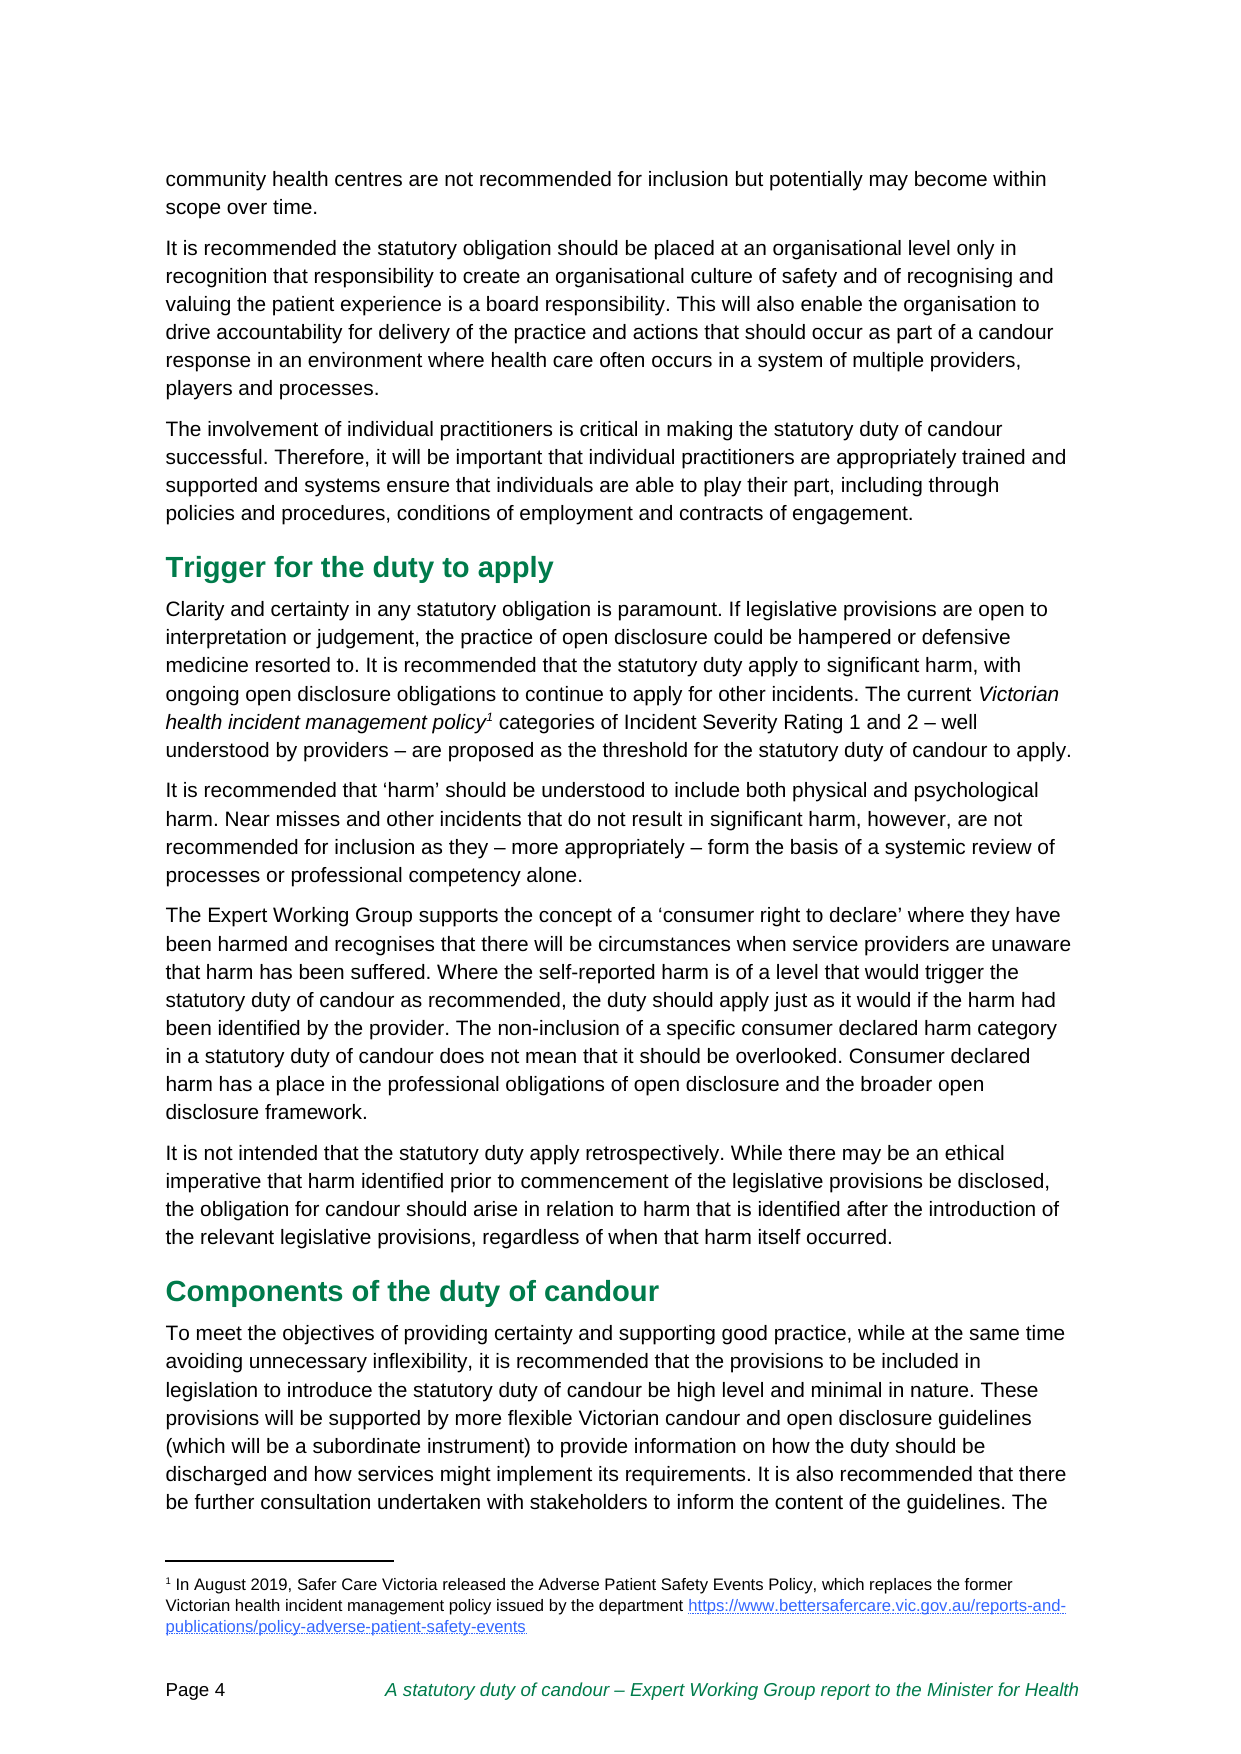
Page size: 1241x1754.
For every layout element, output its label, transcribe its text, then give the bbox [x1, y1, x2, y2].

text It is recommended that ‘harm’ should be understood to include both physical and psychological harm. Near misses and other incidents that do not result in significant harm, however, are not recommended for inclusion as they – more appropriately – form the basis of a systemic review of processes or professional competency alone. [165, 774, 1075, 887]
text Clarity and certainty in any statutory obligation is paramount. If legislative provisions are open to interpretation or judgement, the practice of open disclosure could be hampered or defensive medicine resorted to. It is recommended that the statutory duty apply to significant harm, with ongoing open disclosure obligations to continue to apply for other incidents. The current Victorian health incident management policy categories of Incident Severity Rating 1 and 2 – well understood by providers – are proposed as the threshold for the statutory duty of candour to apply. [165, 593, 1075, 762]
text Trigger for the duty to apply [165, 550, 1075, 583]
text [165, 1317, 1075, 1514]
text The Expert Working Group supports the concept of a ‘consumer right to declare’ where they have been harmed and recognises that there will be circumstances when service providers are unaware that harm has been suffered. Where the self-reported harm is of a level that would trigger the statutory duty of candour as recommended, the duty should apply just as it would if the harm had been identified by the provider. The non-inclusion of a specific consumer declared harm category in a statutory duty of candour does not mean that it should be overlooked. Consumer declared harm has a place in the professional obligations of open disclosure and the broader open disclosure framework. [165, 899, 1075, 1124]
text The involvement of individual practitioners is critical in making the statutory duty of candour successful. Therefore, it will be important that individual practitioners are appropriately trained and supported and systems ensure that individuals are able to play their part, including through policies and procedures, conditions of employment and contracts of engagement. [165, 412, 1075, 525]
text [165, 162, 1075, 219]
text It is not intended that the statutory duty apply retrospectively. While there may be an ethical imperative that harm identified prior to commencement of the legislative provisions be disclosed, the obligation for candour should arise in relation to harm that is identified after the introduction of the relevant legislative provisions, regardless of when that harm itself occurred. [165, 1137, 1075, 1249]
text It is recommended the statutory obligation should be placed at an organisational level only in recognition that responsibility to create an organisational culture of safety and of recognising and valuing the patient experience is a board responsibility. This will also enable the organisation to drive accountability for delivery of the practice and actions that should occur as part of a candour response in an environment where health care often occurs in a system of multiple providers, players and processes. [165, 231, 1075, 400]
text Components of the duty of candour [165, 1274, 1075, 1308]
